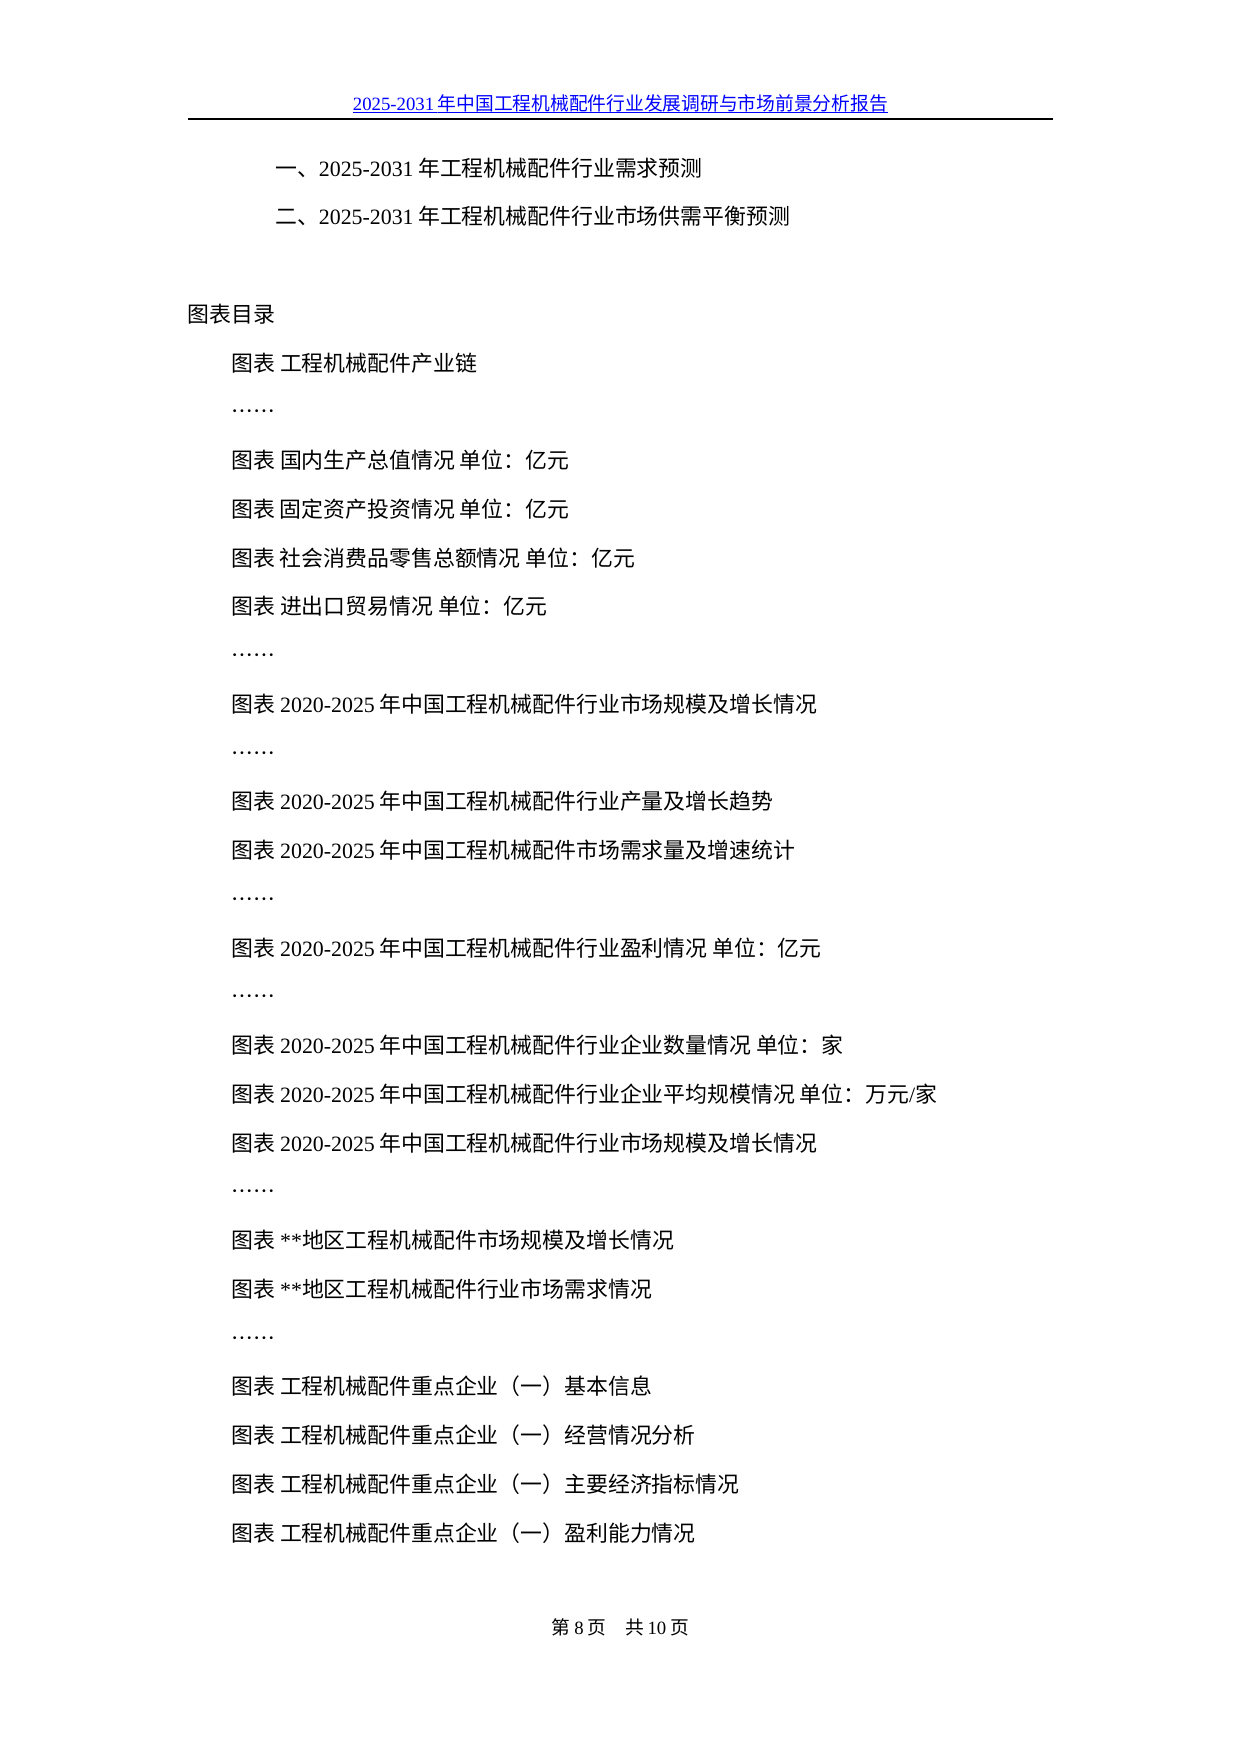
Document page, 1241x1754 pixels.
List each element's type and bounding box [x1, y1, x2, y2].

text [187, 150, 1053, 1548]
